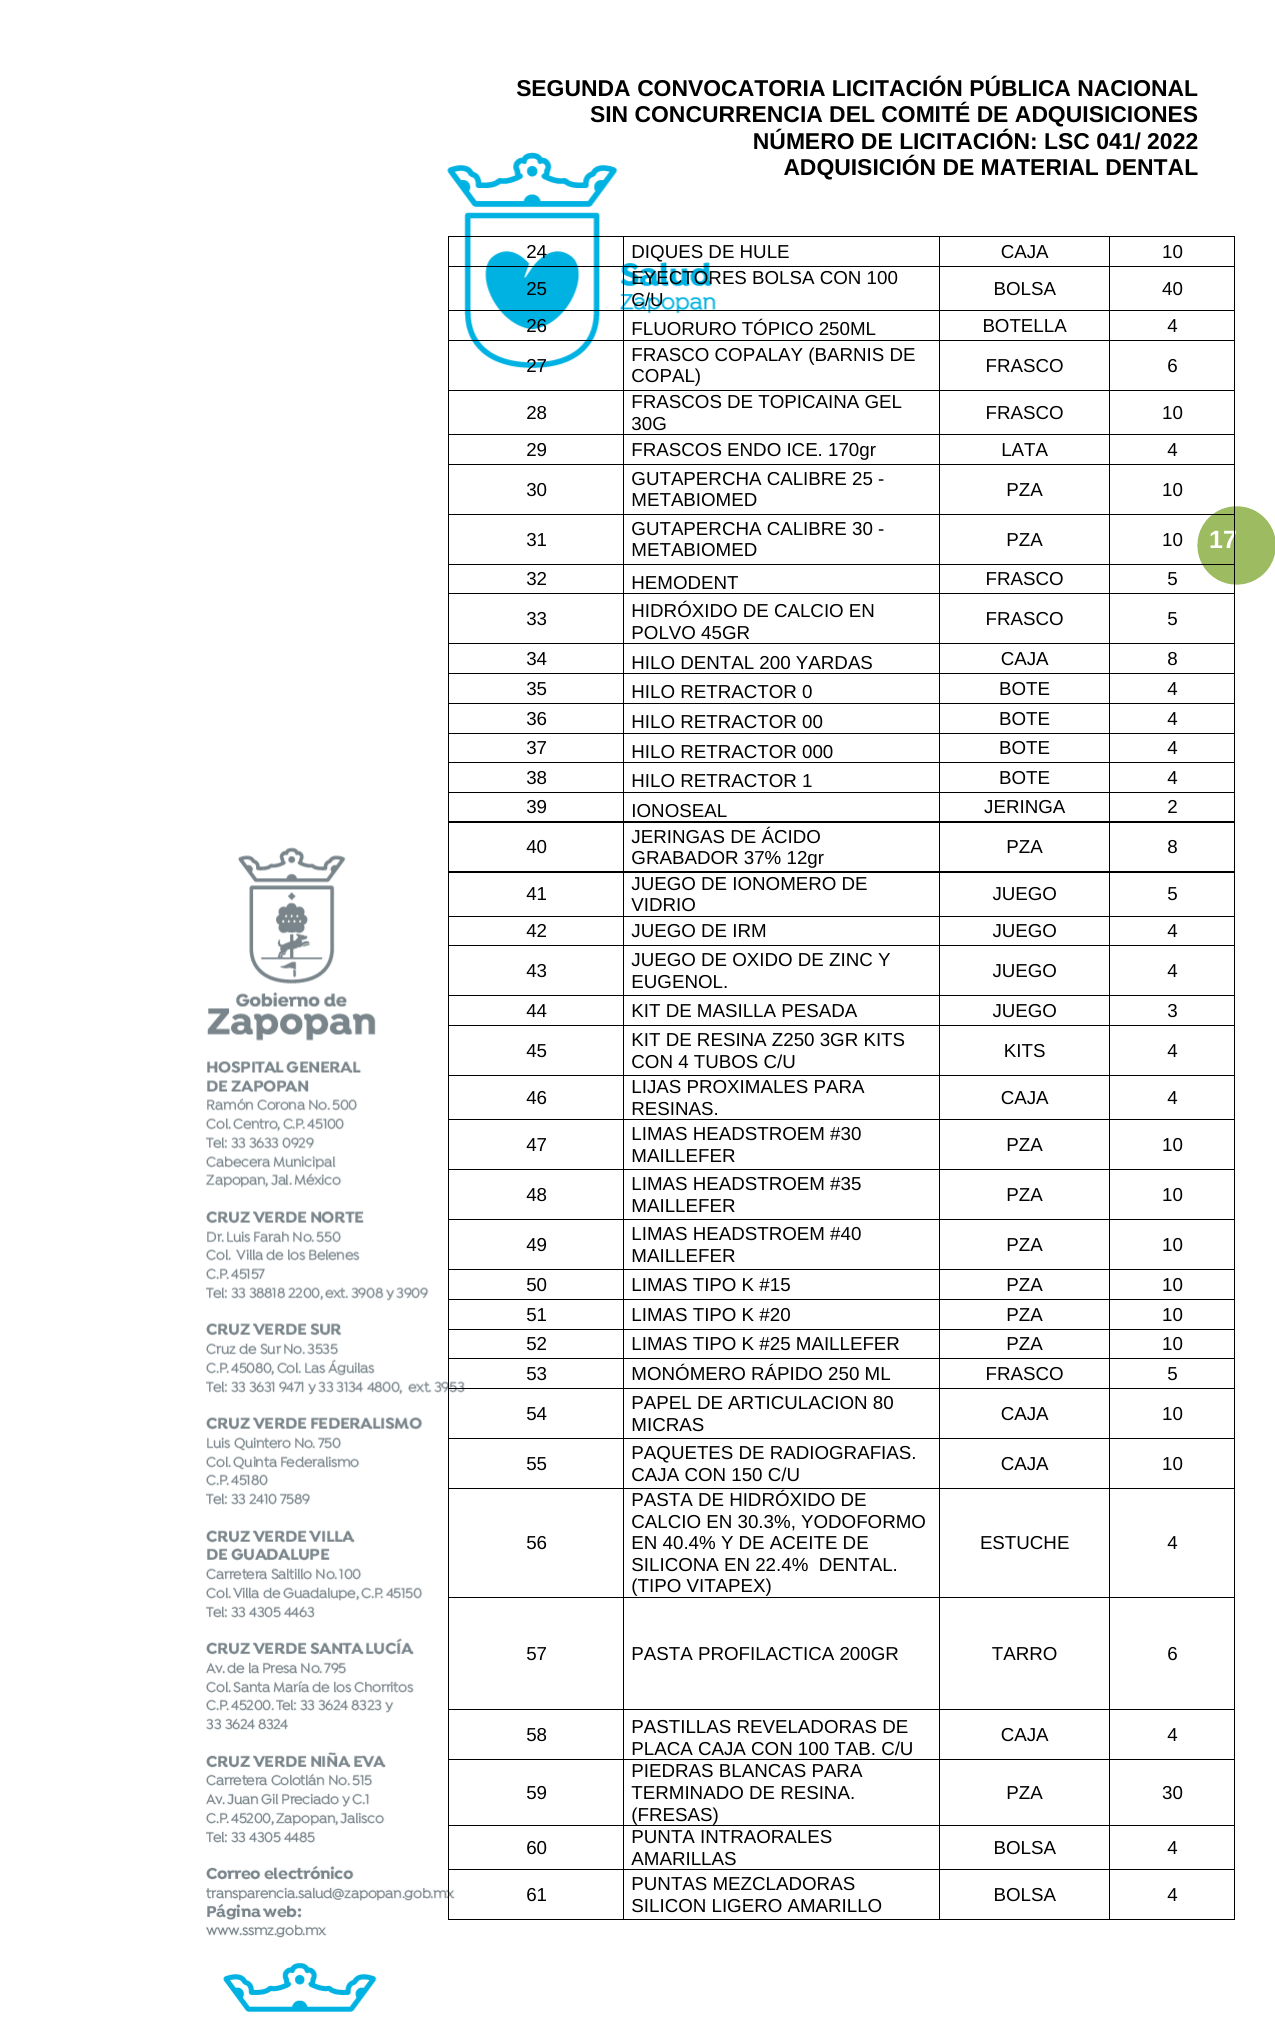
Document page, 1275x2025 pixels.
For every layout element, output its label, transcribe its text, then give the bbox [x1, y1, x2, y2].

picture [138, 73, 1275, 2025]
table_cell 31 [449, 515, 623, 564]
table_cell 4 [1110, 704, 1234, 732]
table_cell 41 [449, 873, 623, 916]
table_cell 57 [449, 1598, 623, 1709]
table_cell JUEGO DE IRM [624, 917, 939, 945]
table_cell CAJA [940, 1389, 1109, 1438]
table_cell CAJA [940, 1710, 1109, 1759]
table_cell HILO RETRACTOR 0 [624, 674, 939, 703]
table_cell HILO DENTAL 200 YARDAS [624, 644, 939, 673]
table_cell EYECTORES BOLSA CON 100 C/U [624, 267, 939, 310]
table_cell 4 [1110, 1710, 1234, 1759]
table_cell 50 [449, 1270, 623, 1299]
table_cell 8 [1110, 644, 1234, 673]
table_cell 4 [1110, 1489, 1234, 1597]
table_cell IONOSEAL [624, 793, 939, 821]
table_cell 4 [1110, 734, 1234, 762]
table_cell JERINGAS DE ÁCIDO GRABADOR 37% 12gr [624, 823, 939, 871]
table_cell FRASCO [940, 391, 1109, 434]
table_cell 54 [449, 1389, 623, 1438]
table_cell 4 [1110, 674, 1234, 703]
table_cell PZA [940, 823, 1109, 871]
table_cell KIT DE MASILLA PESADA [624, 996, 939, 1025]
table_cell 5 [1110, 565, 1234, 593]
table_cell 27 [449, 341, 623, 390]
table_cell 36 [449, 704, 623, 732]
table_cell FRASCO [940, 1359, 1109, 1388]
table_cell 10 [1110, 1170, 1234, 1219]
table_cell PZA [940, 1170, 1109, 1219]
table_cell 37 [449, 734, 623, 762]
table_cell BOTE [940, 734, 1109, 762]
table_cell 49 [449, 1220, 623, 1269]
table_cell 30 [449, 465, 623, 514]
table_cell FRASCO [940, 341, 1109, 390]
table_cell BOTE [940, 674, 1109, 703]
table_cell HEMODENT [624, 565, 939, 593]
table_cell BOTE [940, 704, 1109, 732]
table_cell 10 [1110, 391, 1234, 434]
table_cell CAJA [940, 644, 1109, 673]
table_cell PAPEL DE ARTICULACION 80 MICRAS [624, 1389, 939, 1438]
table_cell JUEGO [940, 946, 1109, 995]
table_cell 10 [1110, 1220, 1234, 1269]
table_cell 40 [449, 823, 623, 871]
table_cell 25 [449, 267, 623, 310]
table_cell 5 [1110, 1359, 1234, 1388]
table_cell 52 [449, 1330, 623, 1358]
table_cell BOLSA [940, 1826, 1109, 1869]
table_cell 4 [1110, 917, 1234, 945]
table_cell PUNTAS MEZCLADORAS SILICON LIGERO AMARILLO [624, 1870, 939, 1919]
table_cell HILO RETRACTOR 1 [624, 763, 939, 792]
table_cell KITS [940, 1026, 1109, 1075]
table_cell 60 [449, 1826, 623, 1869]
table_cell 4 [1110, 435, 1234, 464]
table_cell 35 [449, 674, 623, 703]
table_cell 10 [1110, 1300, 1234, 1328]
table_cell 33 [449, 594, 623, 643]
table_cell PASTILLAS REVELADORAS DE PLACA CAJA CON 100 TAB. C/U [624, 1710, 939, 1759]
table_cell FLUORURO TÓPICO 250ML [624, 311, 939, 340]
table_cell 5 [1110, 873, 1234, 916]
table_cell PZA [940, 1760, 1109, 1825]
table_cell 39 [449, 793, 623, 821]
table_cell JUEGO [940, 873, 1109, 916]
table_cell HILO RETRACTOR 000 [624, 734, 939, 762]
table_cell HIDRÓXIDO DE CALCIO EN POLVO 45GR [624, 594, 939, 643]
table_cell 51 [449, 1300, 623, 1328]
table_cell 24 [449, 237, 623, 266]
table_cell 3 [1110, 996, 1234, 1025]
table_cell 40 [1110, 267, 1234, 310]
table_cell 32 [449, 565, 623, 593]
table_cell TARRO [940, 1598, 1109, 1709]
table_cell 5 [1110, 594, 1234, 643]
table_cell 2 [1110, 793, 1234, 821]
table_cell FRASCOS DE TOPICAINA GEL 30G [624, 391, 939, 434]
table_cell 4 [1110, 946, 1234, 995]
table_cell 4 [1110, 1826, 1234, 1869]
table_cell 34 [449, 644, 623, 673]
table_cell CAJA [940, 1439, 1109, 1488]
table_cell 55 [449, 1439, 623, 1488]
table_cell ESTUCHE [940, 1489, 1109, 1597]
table_cell LIMAS TIPO K #25 MAILLEFER [624, 1330, 939, 1358]
table_cell 28 [449, 391, 623, 434]
table_cell JERINGA [940, 793, 1109, 821]
table_cell LIMAS HEADSTROEM #30 MAILLEFER [624, 1120, 939, 1169]
table_cell BOTELLA [940, 311, 1109, 340]
table_cell LIMAS TIPO K #15 [624, 1270, 939, 1299]
table_cell 58 [449, 1710, 623, 1759]
table_cell 10 [1110, 1270, 1234, 1299]
table_cell 10 [1110, 465, 1234, 514]
table_cell 4 [1110, 1026, 1234, 1075]
table_cell LATA [940, 435, 1109, 464]
table_cell 6 [1110, 1598, 1234, 1709]
table_cell PASTA PROFILACTICA 200GR [624, 1598, 939, 1709]
table_cell FRASCOS ENDO ICE. 170gr [624, 435, 939, 464]
table_cell 47 [449, 1120, 623, 1169]
table_cell 8 [1110, 823, 1234, 871]
table_cell 61 [449, 1870, 623, 1919]
table_cell PAQUETES DE RADIOGRAFIAS. CAJA CON 150 C/U [624, 1439, 939, 1488]
table_cell 4 [1110, 1870, 1234, 1919]
table_cell BOLSA [940, 1870, 1109, 1919]
table_cell PZA [940, 1220, 1109, 1269]
table_cell FRASCO [940, 565, 1109, 593]
table_cell MONÓMERO RÁPIDO 250 ML [624, 1359, 939, 1388]
table_cell 10 [1110, 237, 1234, 266]
table_cell BOTE [940, 763, 1109, 792]
table_cell 59 [449, 1760, 623, 1825]
table_cell 44 [449, 996, 623, 1025]
table_cell PZA [940, 1330, 1109, 1358]
table_cell 10 [1110, 1439, 1234, 1488]
table_cell LIMAS TIPO K #20 [624, 1300, 939, 1328]
table_cell 10 [1110, 1330, 1234, 1358]
table_cell PZA [940, 1300, 1109, 1328]
table_cell JUEGO [940, 996, 1109, 1025]
table_cell 38 [449, 763, 623, 792]
table_cell JUEGO DE OXIDO DE ZINC Y EUGENOL. [624, 946, 939, 995]
table_cell PZA [940, 1270, 1109, 1299]
table_cell 10 [1110, 1389, 1234, 1438]
table_cell 4 [1110, 1076, 1234, 1119]
table_cell LIMAS HEADSTROEM #40 MAILLEFER [624, 1220, 939, 1269]
table_cell PIEDRAS BLANCAS PARA TERMINADO DE RESINA. (FRESAS) [624, 1760, 939, 1825]
table_cell 10 [1110, 1120, 1234, 1169]
table_cell 53 [449, 1359, 623, 1388]
table_cell 4 [1110, 311, 1234, 340]
table_cell FRASCO COPALAY (BARNIS DE COPAL) [624, 341, 939, 390]
table_cell GUTAPERCHA CALIBRE 30 -METABIOMED [624, 515, 939, 564]
table_cell 56 [449, 1489, 623, 1597]
table_cell 48 [449, 1170, 623, 1219]
table_cell DIQUES DE HULE [624, 237, 939, 266]
table_cell PZA [940, 515, 1109, 564]
table_cell PZA [940, 465, 1109, 514]
table_cell 26 [449, 311, 623, 340]
table_cell 29 [449, 435, 623, 464]
table_cell 46 [449, 1076, 623, 1119]
table_cell CAJA [940, 237, 1109, 266]
table_cell FRASCO [940, 594, 1109, 643]
table_cell GUTAPERCHA CALIBRE 25 -METABIOMED [624, 465, 939, 514]
table_cell PASTA DE HIDRÓXIDO DE CALCIO EN 30.3%, YODOFORMO EN 40.4% Y DE ACEITE DE SILICONA EN 22.4% DENTAL. (TIPO VITAPEX) [624, 1489, 939, 1597]
table_cell KIT DE RESINA Z250 3GR KITS CON 4 TUBOS C/U [624, 1026, 939, 1075]
table_cell 45 [449, 1026, 623, 1075]
table_cell BOLSA [940, 267, 1109, 310]
table_cell JUEGO DE IONOMERO DE VIDRIO [624, 873, 939, 916]
table_cell JUEGO [940, 917, 1109, 945]
table_cell LIMAS HEADSTROEM #35 MAILLEFER [624, 1170, 939, 1219]
table_cell HILO RETRACTOR 00 [624, 704, 939, 732]
table_cell 6 [1110, 341, 1234, 390]
table_cell CAJA [940, 1076, 1109, 1119]
picture [471, 219, 594, 236]
table_cell 42 [449, 917, 623, 945]
table_cell 10 [1110, 515, 1234, 564]
table_cell PUNTA INTRAORALES AMARILLAS [624, 1826, 939, 1869]
table_cell 30 [1110, 1760, 1234, 1825]
table_cell PZA [940, 1120, 1109, 1169]
table_cell LIJAS PROXIMALES PARA RESINAS. [624, 1076, 939, 1119]
table_cell 4 [1110, 763, 1234, 792]
table_cell 43 [449, 946, 623, 995]
